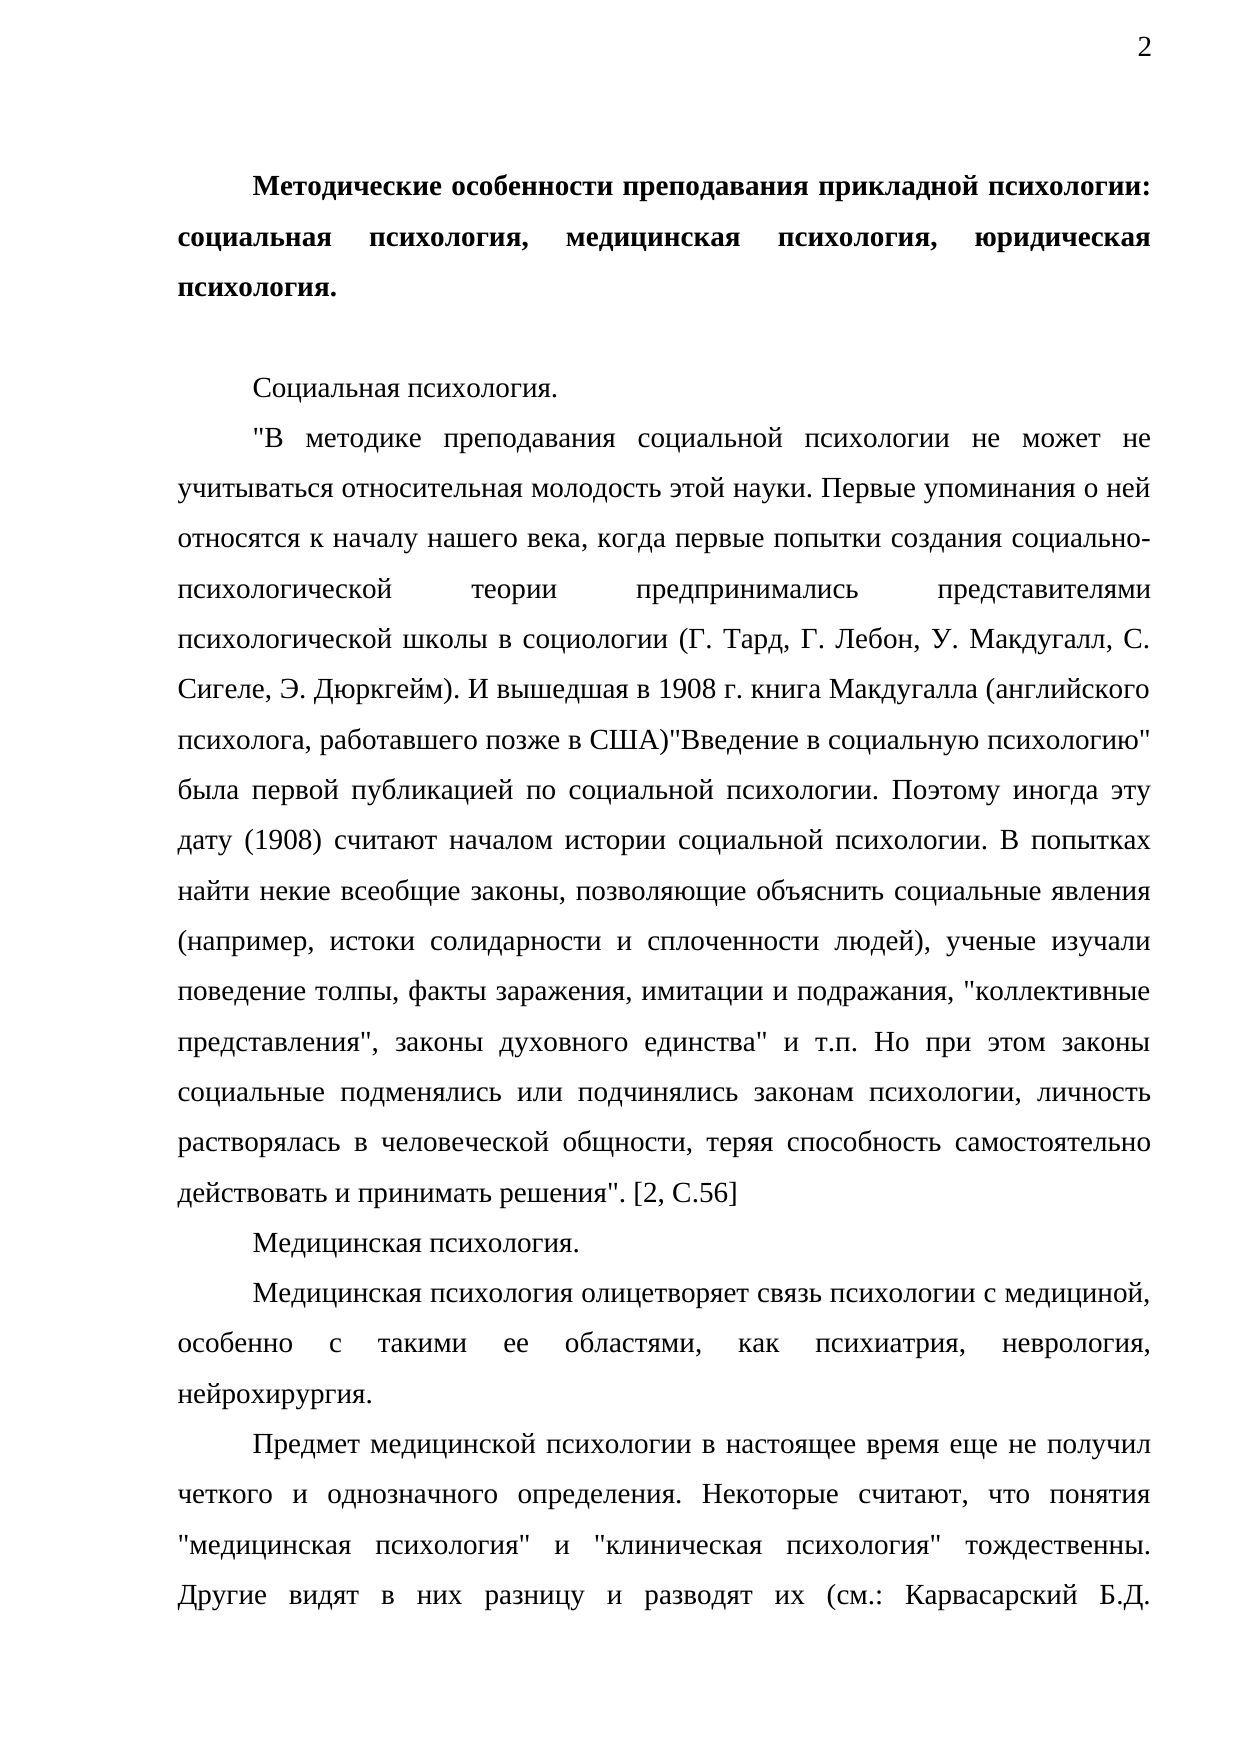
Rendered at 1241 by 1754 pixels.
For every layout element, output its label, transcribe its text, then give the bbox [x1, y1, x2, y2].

text Социальная психология. [177, 370, 1152, 403]
text Медицинская психология. [177, 1225, 1152, 1258]
subtitle Методические особенности преподавания прикладной психологии: социальная психология, медицинская психология, юридическая психология. [177, 168, 1152, 303]
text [177, 1426, 1152, 1611]
text Медицинская психология олицетворяет связь психологии с медициной, особенно с такими ее областями, как психиатрия, неврология, нейрохирургия. [177, 1275, 1152, 1409]
text "В методике преподавания социальной психологии не может не учитываться относительная молодость этой науки. Первые упоминания о ней относятся к началу нашего века, когда первые попытки создания социально-психологической теории предпринимались представителями психологической школы в социологии (Г. Тард, Г. Лебон, У. Макдугалл, С. Сигеле, Э. Дюркгейм). И вышедшая в 1908 г. книга Макдугалла (английского психолога, работавшего позже в США)"Введение в социальную психологию" была первой публикацией по социальной психологии. Поэтому иногда эту дату (1908) считают началом истории социальной психологии. В попытках найти некие всеобщие законы, позволяющие объяснить социальные явления (например, истоки солидарности и сплоченности людей), ученые изучали поведение толпы, факты заражения, имитации и подражания, "коллективные представления", законы духовного единства" и т.п. Но при этом законы социальные подменялись или подчинялись законам психологии, личность растворялась в человеческой общности, теряя способность самостоятельно действовать и принимать решения". [2, С.56] [177, 420, 1152, 1208]
